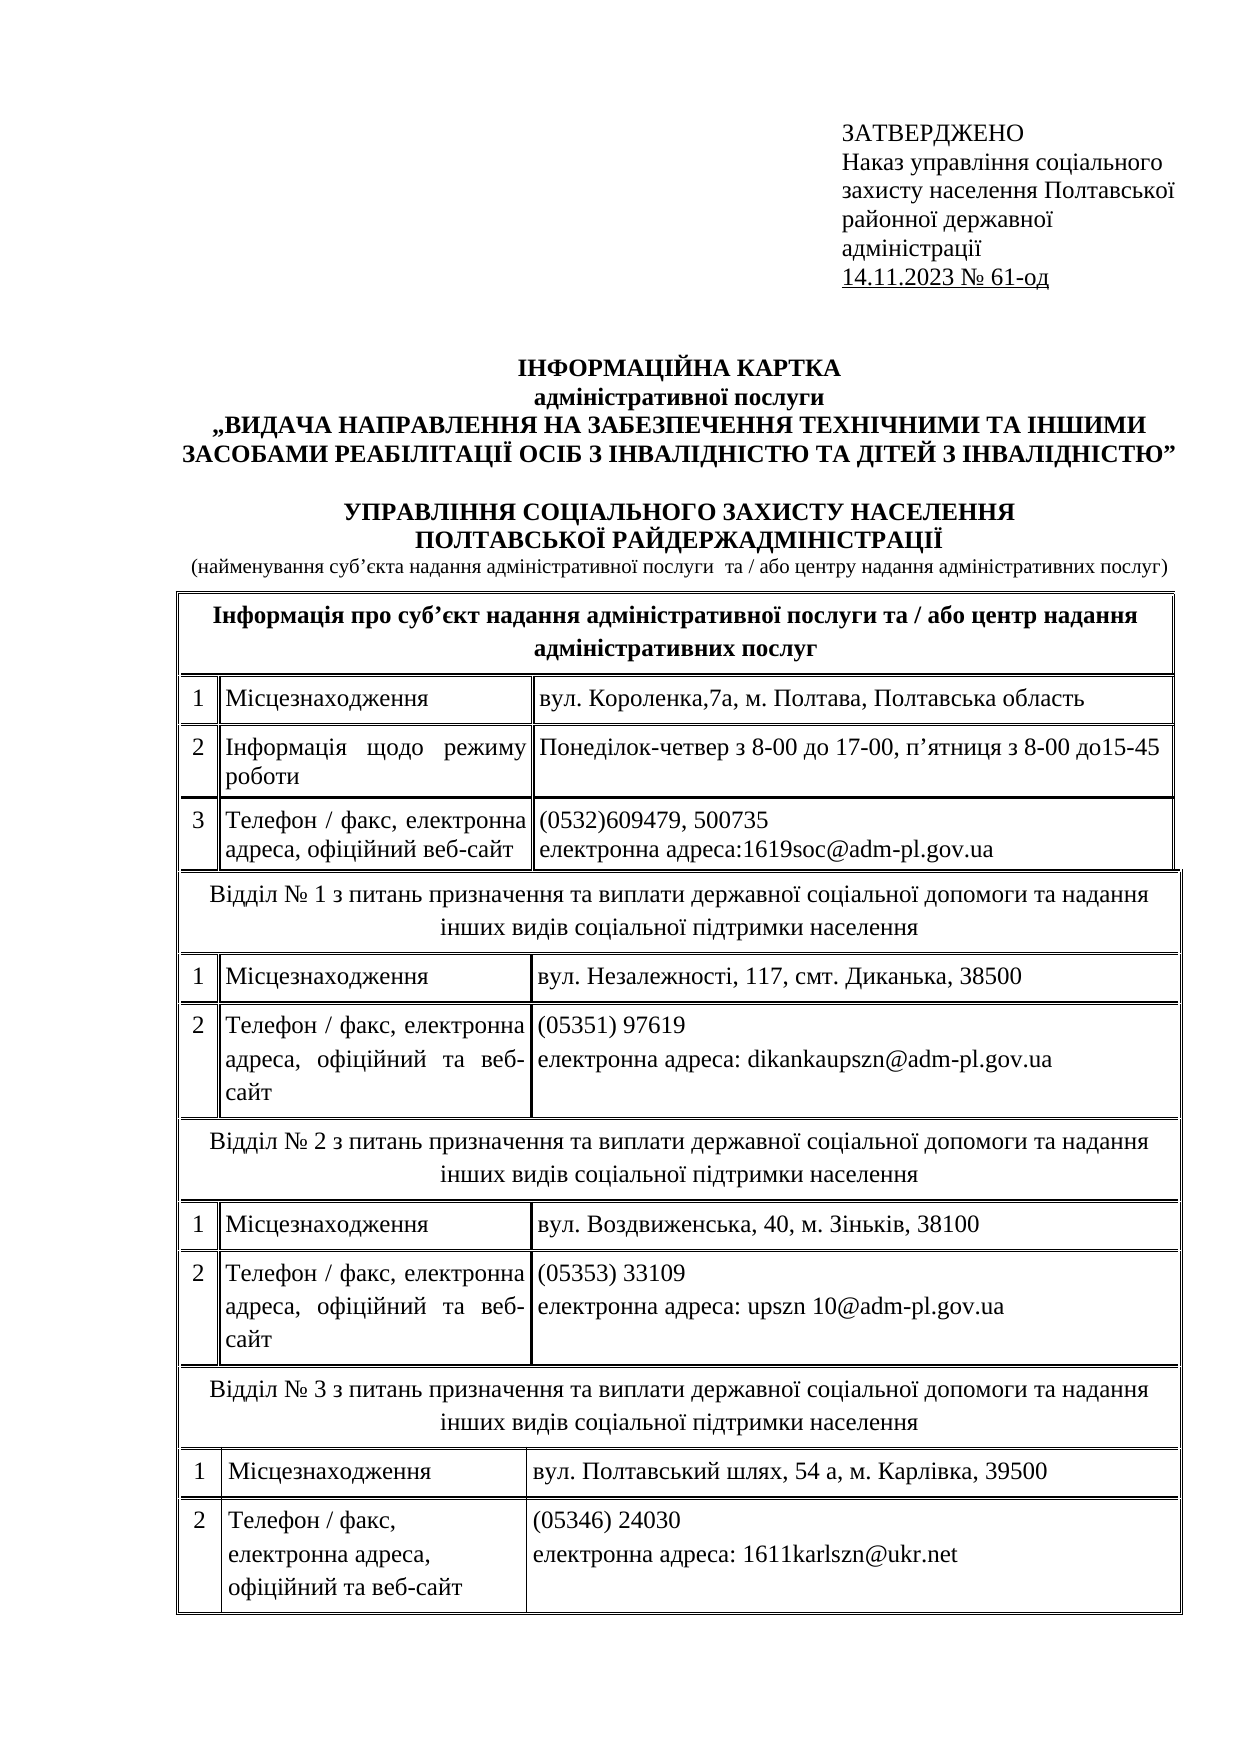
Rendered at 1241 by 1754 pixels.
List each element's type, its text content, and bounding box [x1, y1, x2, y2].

table_cell вул. Полтавський шлях, 54 а, м. Карлівка, 39500 [527, 1447, 1181, 1496]
table_cell 2 [179, 1496, 221, 1612]
text захисту населення Полтавської [842, 176, 1181, 204]
table_cell (0532)609479, 500735 електронна адреса:1619soc@adm-pl.gov.ua [535, 799, 1172, 869]
table_cell Телефон / факс, електронна адреса, офіційний та веб-сайт [221, 1005, 530, 1117]
table_cell Телефон / факс, електронна адреса, офіційний та веб-сайт [221, 1252, 530, 1364]
table_cell вул. Незалежності, 117, смт. Диканька, 38500 [531, 952, 1181, 1001]
table_cell 3 [179, 796, 217, 869]
table_cell Відділ № 2 з питань призначення та виплати державної соціальної допомоги та надання інших видів соціальної підтримки населення [177, 1117, 1181, 1199]
text 14.11.2023 № 61-од [842, 262, 1181, 291]
text Наказ управління соціального [842, 147, 1181, 176]
table_cell 2 [179, 1001, 217, 1117]
text ЗАТВЕРДЖЕНО [842, 118, 1196, 147]
table_cell вул. Воздвиженська, 40, м. Зіньків, 38100 [533, 1199, 1180, 1249]
table_header Інформація про суб’єкт надання адміністративної послуги та / або центр надання адміністративних послуг [179, 594, 1173, 673]
table_cell 2 [177, 723, 219, 796]
table_cell 2 [177, 1249, 219, 1364]
table_cell (05353) 33109 електронна адреса: upszn 10@adm-pl.gov.ua [531, 1249, 1181, 1364]
table_cell Відділ № 1 з питань призначення та виплати державної соціальної допомоги та надання інших видів соціальної підтримки населення [179, 869, 1181, 952]
table_cell 1 [177, 1447, 221, 1496]
table_cell (05346) 24030 електронна адреса: 1611karlszn@ukr.net [527, 1496, 1180, 1612]
table_cell 1 [179, 673, 217, 723]
table_cell Місцезнаходження [221, 955, 530, 1001]
table_cell Відділ № 3 з питань призначення та виплати державної соціальної допомоги та надання інших видів соціальної підтримки населення [179, 1364, 1180, 1447]
table_cell 1 [177, 952, 219, 1001]
text (найменування суб’єкта надання адміністративної послуги та / або центру надання адміністративних послуг) [177, 554, 1181, 578]
table_cell Місцезнаходження [221, 1203, 530, 1249]
text ІНФОРМАЦІЙНА КАРТКА [177, 353, 1181, 382]
table_cell Телефон / факс, електронна адреса, офіційний та веб-сайт [222, 1500, 526, 1612]
table_cell вул. Короленка,7а, м. Полтава, Полтавська область [535, 677, 1172, 723]
table_cell Інформація щодо режиму роботи [221, 726, 531, 796]
table_cell Місцезнаходження [221, 677, 531, 723]
text Управління соціального захисту населення [177, 497, 1181, 525]
table_cell (05351) 97619 електронна адреса: dikankaupszn@adm-pl.gov.ua [533, 1001, 1180, 1117]
table_cell 1 [179, 1199, 217, 1249]
table_cell Місцезнаходження [222, 1450, 526, 1496]
text „ВИДАЧА НАПРАВЛЕННЯ НА ЗАБЕЗПЕЧЕННЯ ТЕХНІЧНИМИ ТА ІНШИМИ ЗАСОБАМИ РЕАБІЛІТАЦІЇ ОСІБ З ІНВАЛІДНІСТЮ ТА ДІТЕЙ З ІНВАЛІДНІСТЮ” [177, 410, 1181, 468]
text районної державної адміністрації [842, 204, 1181, 262]
text адміністративної послуги [177, 382, 1181, 410]
table_cell Телефон / факс, електронна адреса, офіційний веб-сайт [221, 799, 531, 869]
table_cell Понеділок-четвер з 8-00 до 17-00, п’ятниця з 8-00 до15-45 [535, 726, 1172, 796]
text Полтавської райдержадміністрації [177, 525, 1181, 554]
